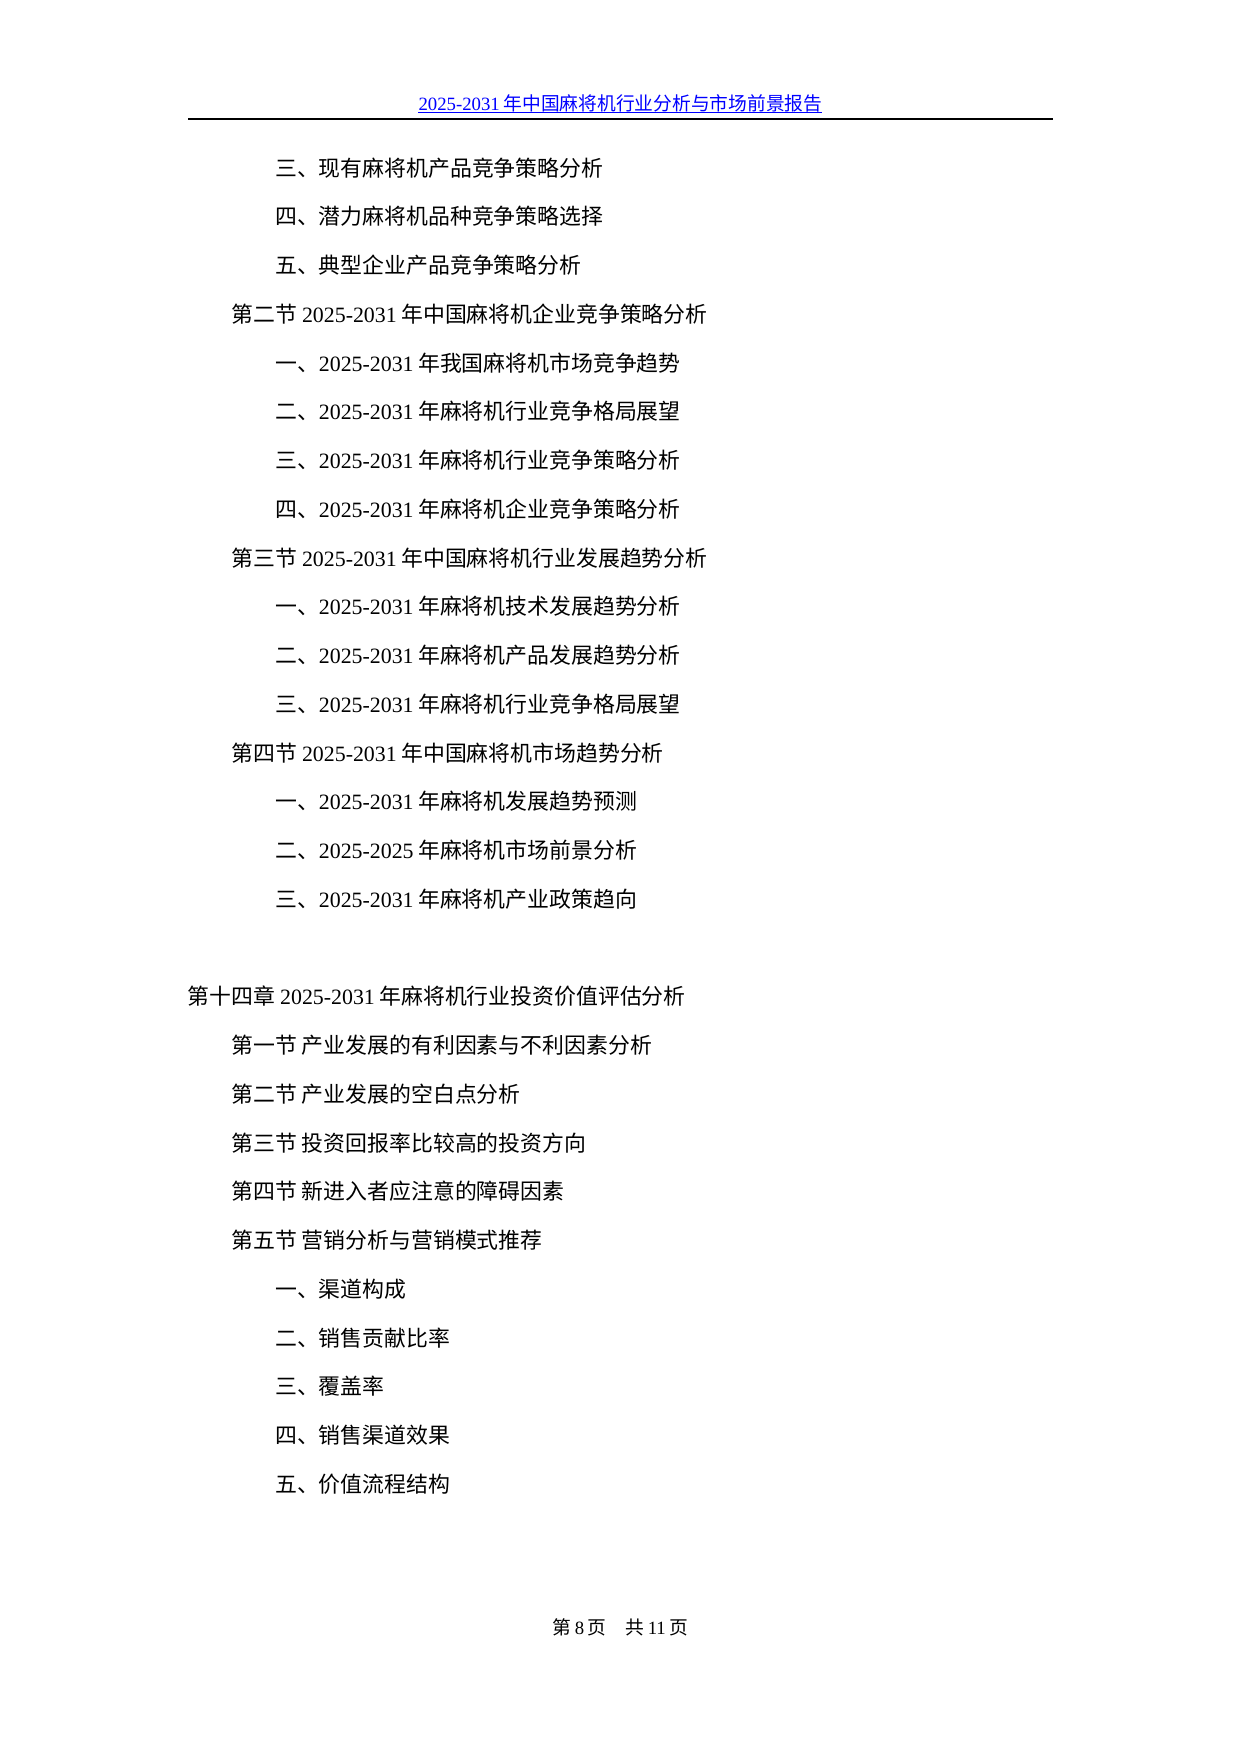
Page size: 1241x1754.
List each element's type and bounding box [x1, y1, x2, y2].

text [187, 150, 1053, 1499]
